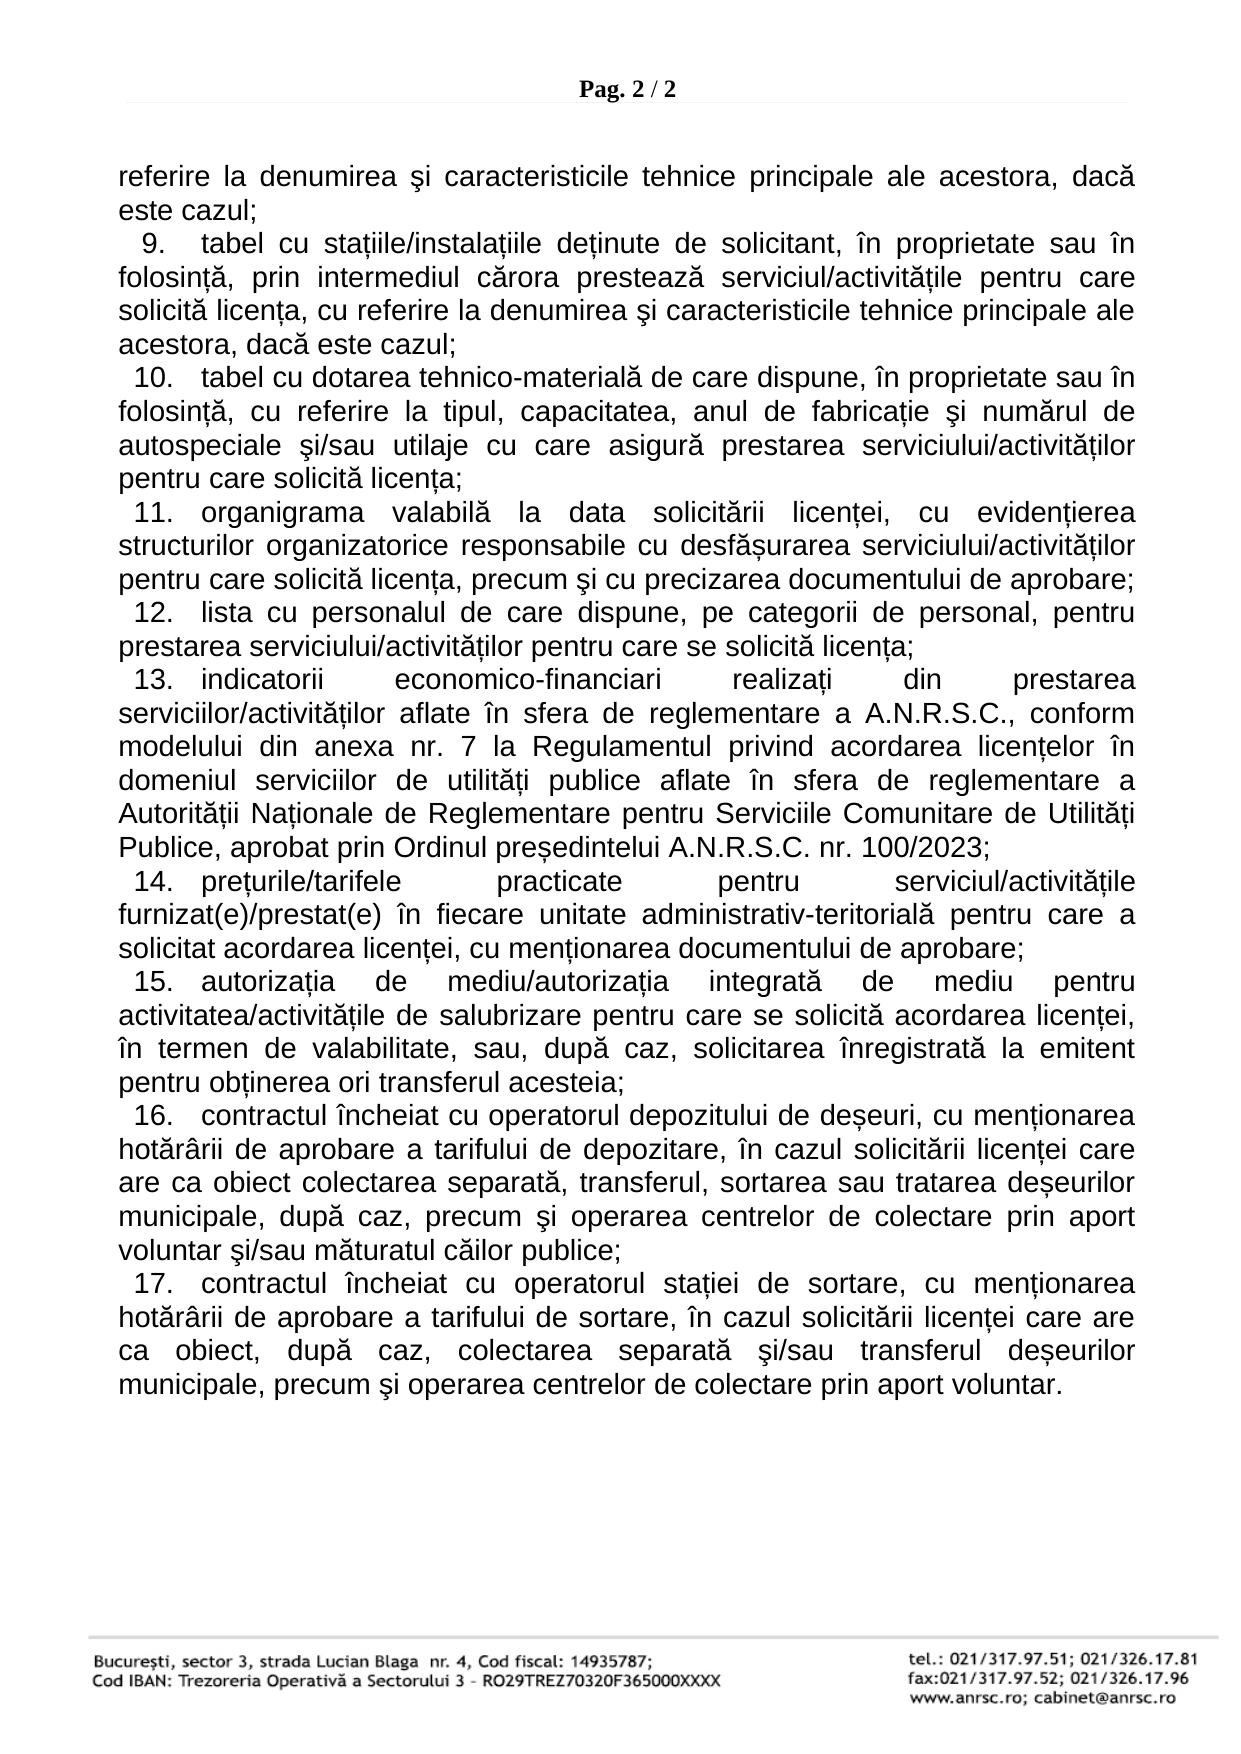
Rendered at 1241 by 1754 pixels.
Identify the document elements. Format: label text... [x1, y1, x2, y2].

title organigrama valabilă la data solicitării licenței, cu evidențierea structurilor organizatorice responsabile cu desfășurarea serviciului/activităților pentru care solicită licența, precum şi cu precizarea documentului de aprobare; [118, 495, 1137, 595]
title lista cu personalul de care dispune, pe categorii de personal, pentru prestarea serviciului/activităților pentru care se solicită licența; [118, 595, 1137, 662]
title contractul încheiat cu operatorul stației de sortare, cu menționarea hotărârii de aprobare a tarifului de sortare, în cazul solicitării licenței care are ca obiect, după caz, colectarea separată şi/sau transferul deșeurilor municipale, precum şi operarea centrelor de colectare prin aport voluntar. [118, 1266, 1137, 1400]
title indicatorii economico-financiari realizați din prestarea serviciilor/activităților aflate în sfera de reglementare a A.N.R.S.C., conform modelului din anexa nr. 7 la Regulamentul privind acordarea licențelor în domeniul serviciilor de utilități publice aflate în sfera de reglementare a Autorității Naționale de Reglementare pentru Serviciile Comunitare de Utilități Publice, aprobat prin Ordinul președintelui A.N.R.S.C. nr. 100/2023; [118, 662, 1137, 864]
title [118, 159, 1137, 226]
picture [69, 1623, 1241, 1738]
title tabel cu stațiile/instalațiile deținute de solicitant, în proprietate sau în folosință, prin intermediul cărora prestează serviciul/activitățile pentru care solicită licența, cu referire la denumirea şi caracteristicile tehnice principale ale acestora, dacă este cazul; [118, 226, 1137, 361]
title tabel cu dotarea tehnico-materială de care dispune, în proprietate sau în folosință, cu referire la tipul, capacitatea, anul de fabricație şi numărul de autospeciale şi/sau utilaje cu care asigură prestarea serviciului/activităților pentru care solicită licența; [118, 361, 1137, 495]
title prețurile/tarifele practicate pentru serviciul/activitățile furnizat(e)/prestat(e) în fiecare unitate administrativ-teritorială pentru care a solicitat acordarea licenței, cu menționarea documentului de aprobare; [118, 864, 1137, 964]
title autorizația de mediu/autorizația integrată de mediu pentru activitatea/activitățile de salubrizare pentru care se solicită acordarea licenței, în termen de valabilitate, sau, după caz, solicitarea înregistrată la emitent pentru obținerea ori transferul acesteia; [118, 964, 1137, 1098]
title contractul încheiat cu operatorul depozitului de deșeuri, cu menționarea hotărârii de aprobare a tarifului de depozitare, în cazul solicitării licenței care are ca obiect colectarea separată, transferul, sortarea sau tratarea deșeurilor municipale, după caz, precum şi operarea centrelor de colectare prin aport voluntar şi/sau măturatul căilor publice; [118, 1098, 1137, 1266]
